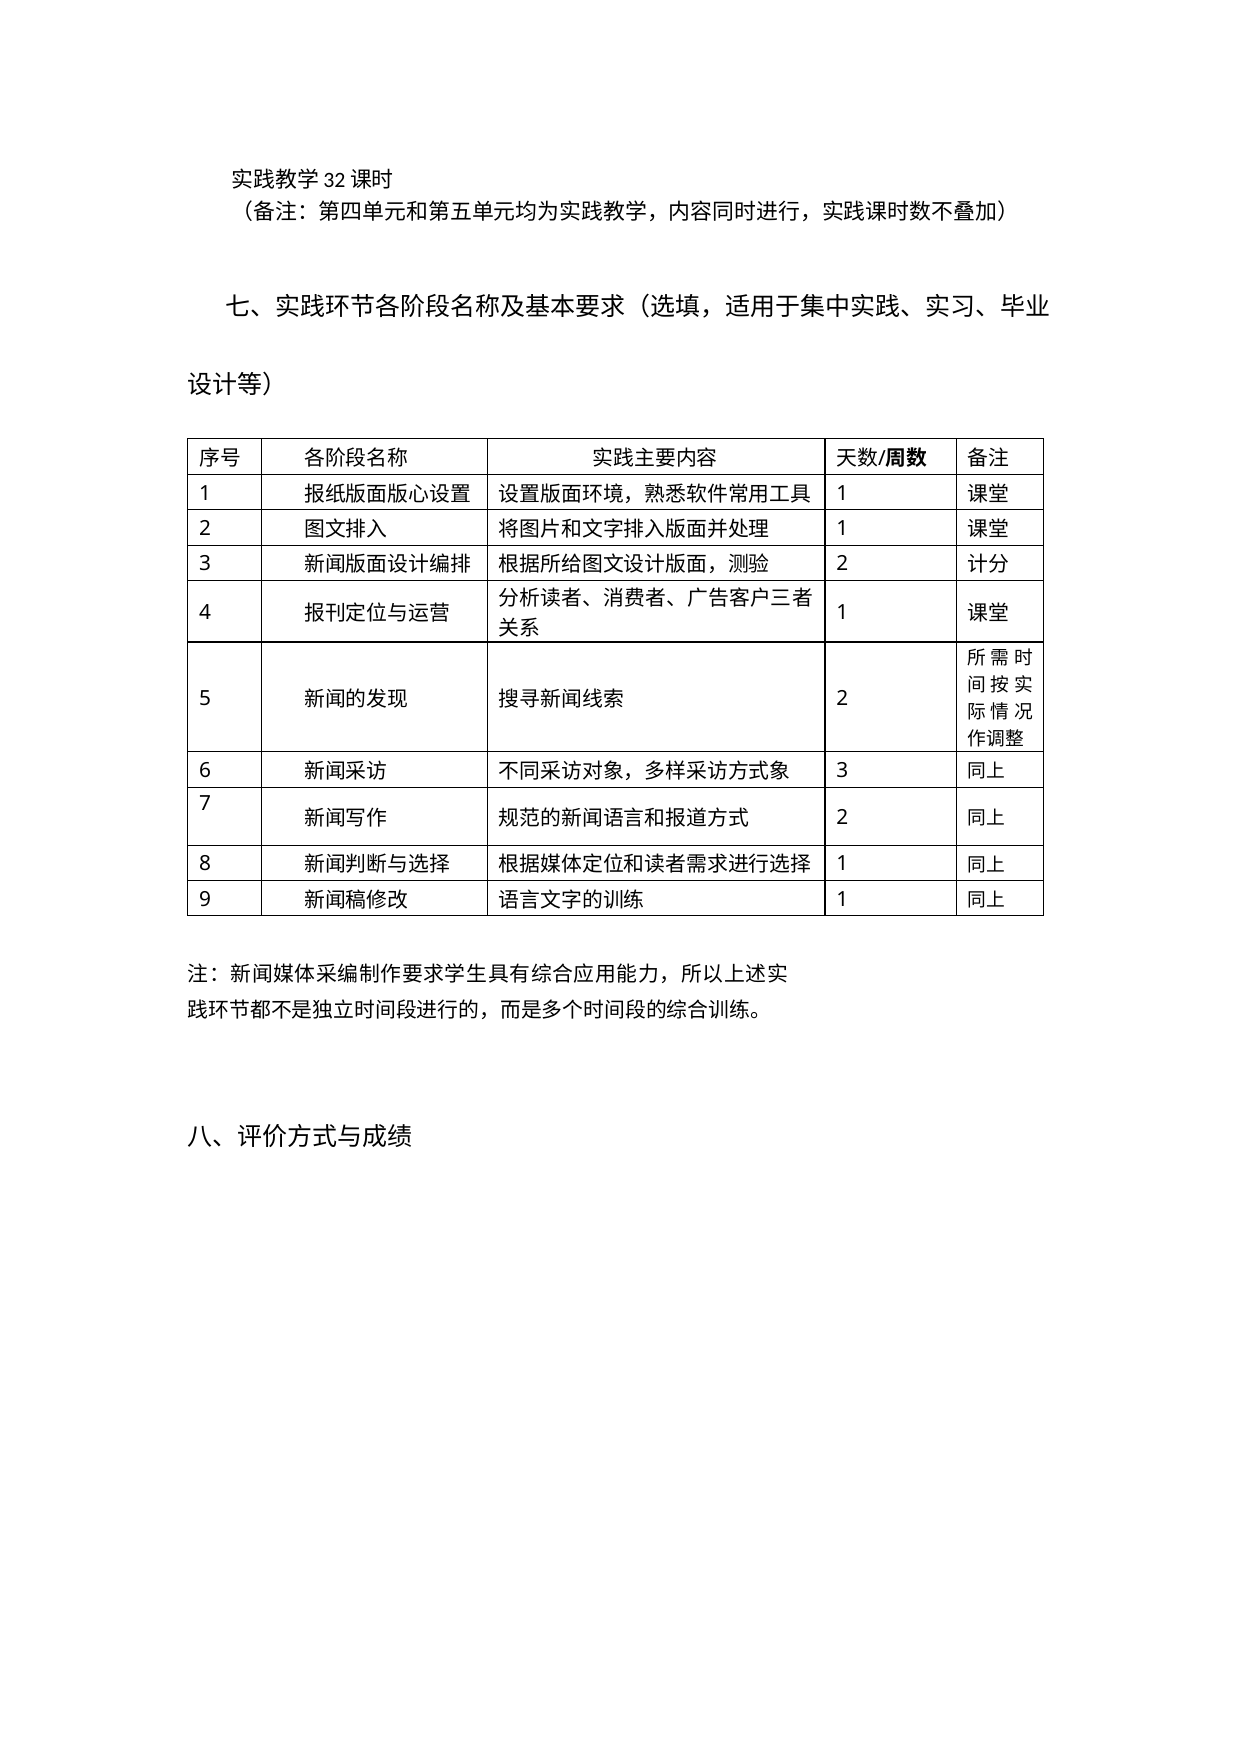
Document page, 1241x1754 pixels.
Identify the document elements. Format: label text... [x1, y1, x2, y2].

table_cell 所需时间按实际情况作调整 [957, 643, 1043, 751]
text 注：新闻媒体采编制作要求学生具有综合应用能力，所以上述实践环节都不是独立时间段进行的，而是多个时间段的综合训练。 [187, 957, 790, 1024]
table_cell 课堂 [957, 581, 1043, 641]
table_cell 8 [188, 846, 261, 880]
table_header 各阶段名称 [262, 439, 487, 474]
table_cell 语言文字的训练 [488, 881, 824, 915]
table_header 实践主要内容 [488, 439, 824, 474]
table_cell 分析读者、消费者、广告客户三者关系 [488, 581, 824, 641]
table_cell 2 [826, 788, 956, 844]
table_cell 图文排入 [262, 510, 487, 544]
table_cell 同上 [957, 752, 1043, 787]
table_cell 1 [826, 510, 956, 544]
table_cell 5 [188, 643, 261, 751]
text 八、评价方式与成绩 [187, 1102, 1053, 1167]
table_header 天数/周数 [826, 439, 956, 474]
table_cell 新闻采访 [262, 752, 487, 787]
table_cell 新闻的发现 [262, 643, 487, 751]
table_cell 同上 [957, 788, 1043, 844]
table_cell 报刊定位与运营 [262, 581, 487, 641]
table_cell 1 [826, 881, 956, 915]
table_cell 2 [188, 510, 261, 544]
table_cell 1 [826, 475, 956, 509]
table_cell 课堂 [957, 510, 1043, 544]
table_cell 2 [826, 643, 956, 751]
table_cell 不同采访对象，多样采访方式象 [488, 752, 824, 787]
table_cell 1 [188, 475, 261, 509]
table_cell 7 [188, 788, 261, 844]
table_cell 6 [188, 752, 261, 787]
table_header 序号 [188, 439, 261, 474]
table_header 备注 [957, 439, 1043, 474]
table_cell 新闻版面设计编排 [262, 546, 487, 580]
text 实践教学32课时 [187, 162, 1053, 194]
table_cell 新闻稿修改 [262, 881, 487, 915]
table_cell 规范的新闻语言和报道方式 [488, 788, 824, 844]
table_cell 根据所给图文设计版面，测验 [488, 546, 824, 580]
table_cell 2 [826, 546, 956, 580]
table_cell 4 [188, 581, 261, 641]
table_cell 同上 [957, 846, 1043, 880]
table_cell 新闻写作 [262, 788, 487, 844]
table_cell 课堂 [957, 475, 1043, 509]
table_cell 同上 [957, 881, 1043, 915]
table_cell 根据媒体定位和读者需求进行选择 [488, 846, 824, 880]
text （备注：第四单元和第五单元均为实践教学，内容同时进行，实践课时数不叠加） [187, 194, 1053, 225]
table_cell 3 [826, 752, 956, 787]
table_cell 搜寻新闻线索 [488, 643, 824, 751]
table_cell 报纸版面版心设置 [262, 475, 487, 509]
table_cell 新闻判断与选择 [262, 846, 487, 880]
table_cell 计分 [957, 546, 1043, 580]
table_cell 9 [188, 881, 261, 915]
table_cell 设置版面环境，熟悉软件常用工具 [488, 475, 824, 509]
table_cell 3 [188, 546, 261, 580]
table_cell 将图片和文字排入版面并处理 [488, 510, 824, 544]
table_cell 1 [826, 581, 956, 641]
table_cell 1 [826, 846, 956, 880]
text 七、实践环节各阶段名称及基本要求（选填，适用于集中实践、实习、毕业设计等） [187, 272, 1053, 415]
